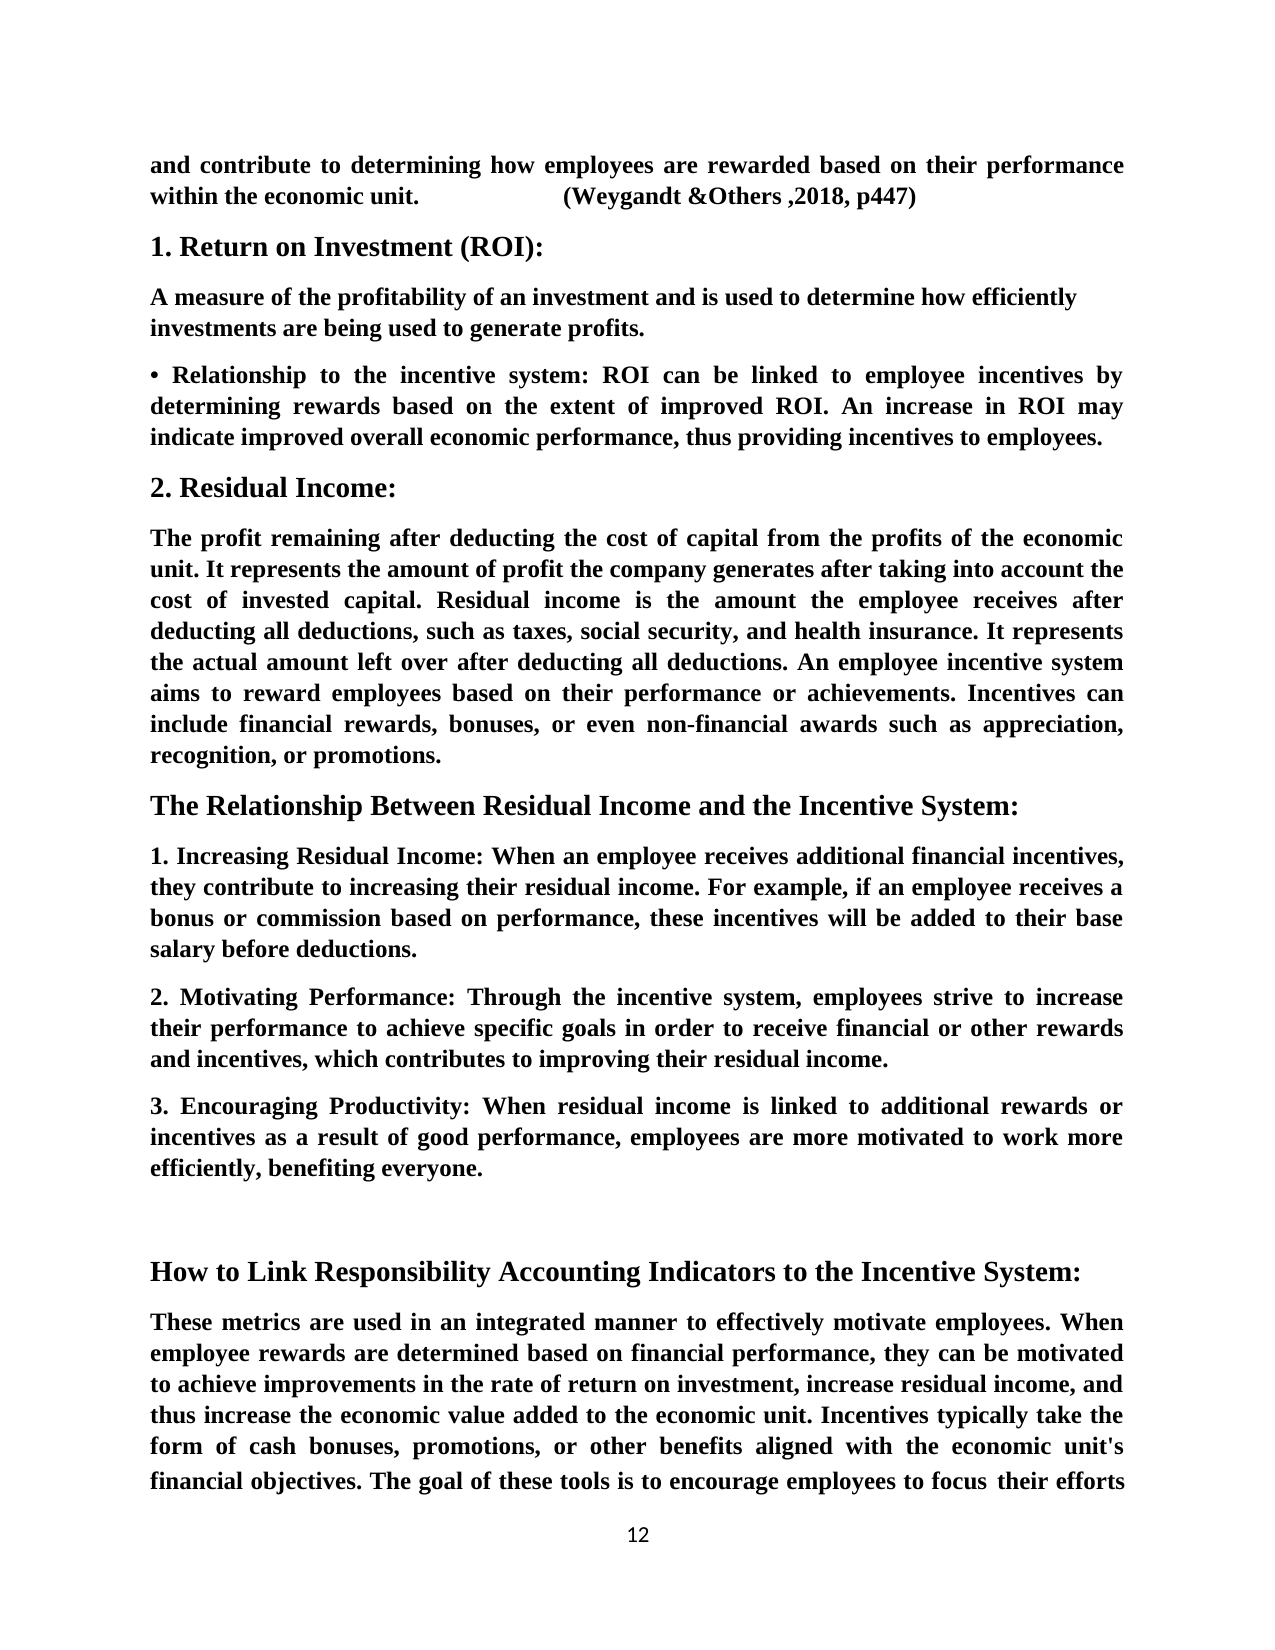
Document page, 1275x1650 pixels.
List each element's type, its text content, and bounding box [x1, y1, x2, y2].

text 1. Return on Investment (ROI): [150, 229, 1125, 262]
text 2. Residual Income: [150, 470, 1125, 504]
text The profit remaining after deducting the cost of capital from the profits of the economic unit. It represents the amount of profit the company generates after taking into account the cost of invested capital. Residual income is the amount the employee receives after deducting all deductions, such as taxes, social security, and health insurance. It represents the actual amount left over after deducting all deductions. An employee incentive system aims to reward employees based on their performance or achievements. Incentives can include financial rewards, bonuses, or even non-financial awards such as appreciation, recognition, or promotions. [150, 523, 1125, 769]
text How to Link Responsibility Accounting Indicators to the Incentive System: [150, 1254, 1125, 1287]
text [150, 1307, 1125, 1496]
text • Relationship to the incentive system: ROI can be linked to employee incentives by determining rewards based on the extent of improved ROI. An increase in ROI may indicate improved overall economic performance, thus providing incentives to employees. [150, 360, 1125, 451]
text 3. Encouraging Productivity: When residual income is linked to additional rewards or incentives as a result of good performance, employees are more motivated to work more efficiently, benefiting everyone. [150, 1091, 1125, 1182]
text 1. Increasing Residual Income: When an employee receives additional financial incentives, they contribute to increasing their residual income. For example, if an employee receives a bonus or commission based on performance, these incentives will be added to their base salary before deductions. [150, 841, 1125, 963]
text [150, 150, 1125, 210]
text The Relationship Between Residual Income and the Incentive System: [150, 788, 1125, 821]
text 2. Motivating Performance: Through the incentive system, employees strive to increase their performance to achieve specific goals in order to receive financial or other rewards and incentives, which contributes to improving their residual income. [150, 982, 1125, 1072]
text A measure of the profitability of an investment and is used to determine how efficiently investments are being used to generate profits. [150, 282, 1125, 341]
